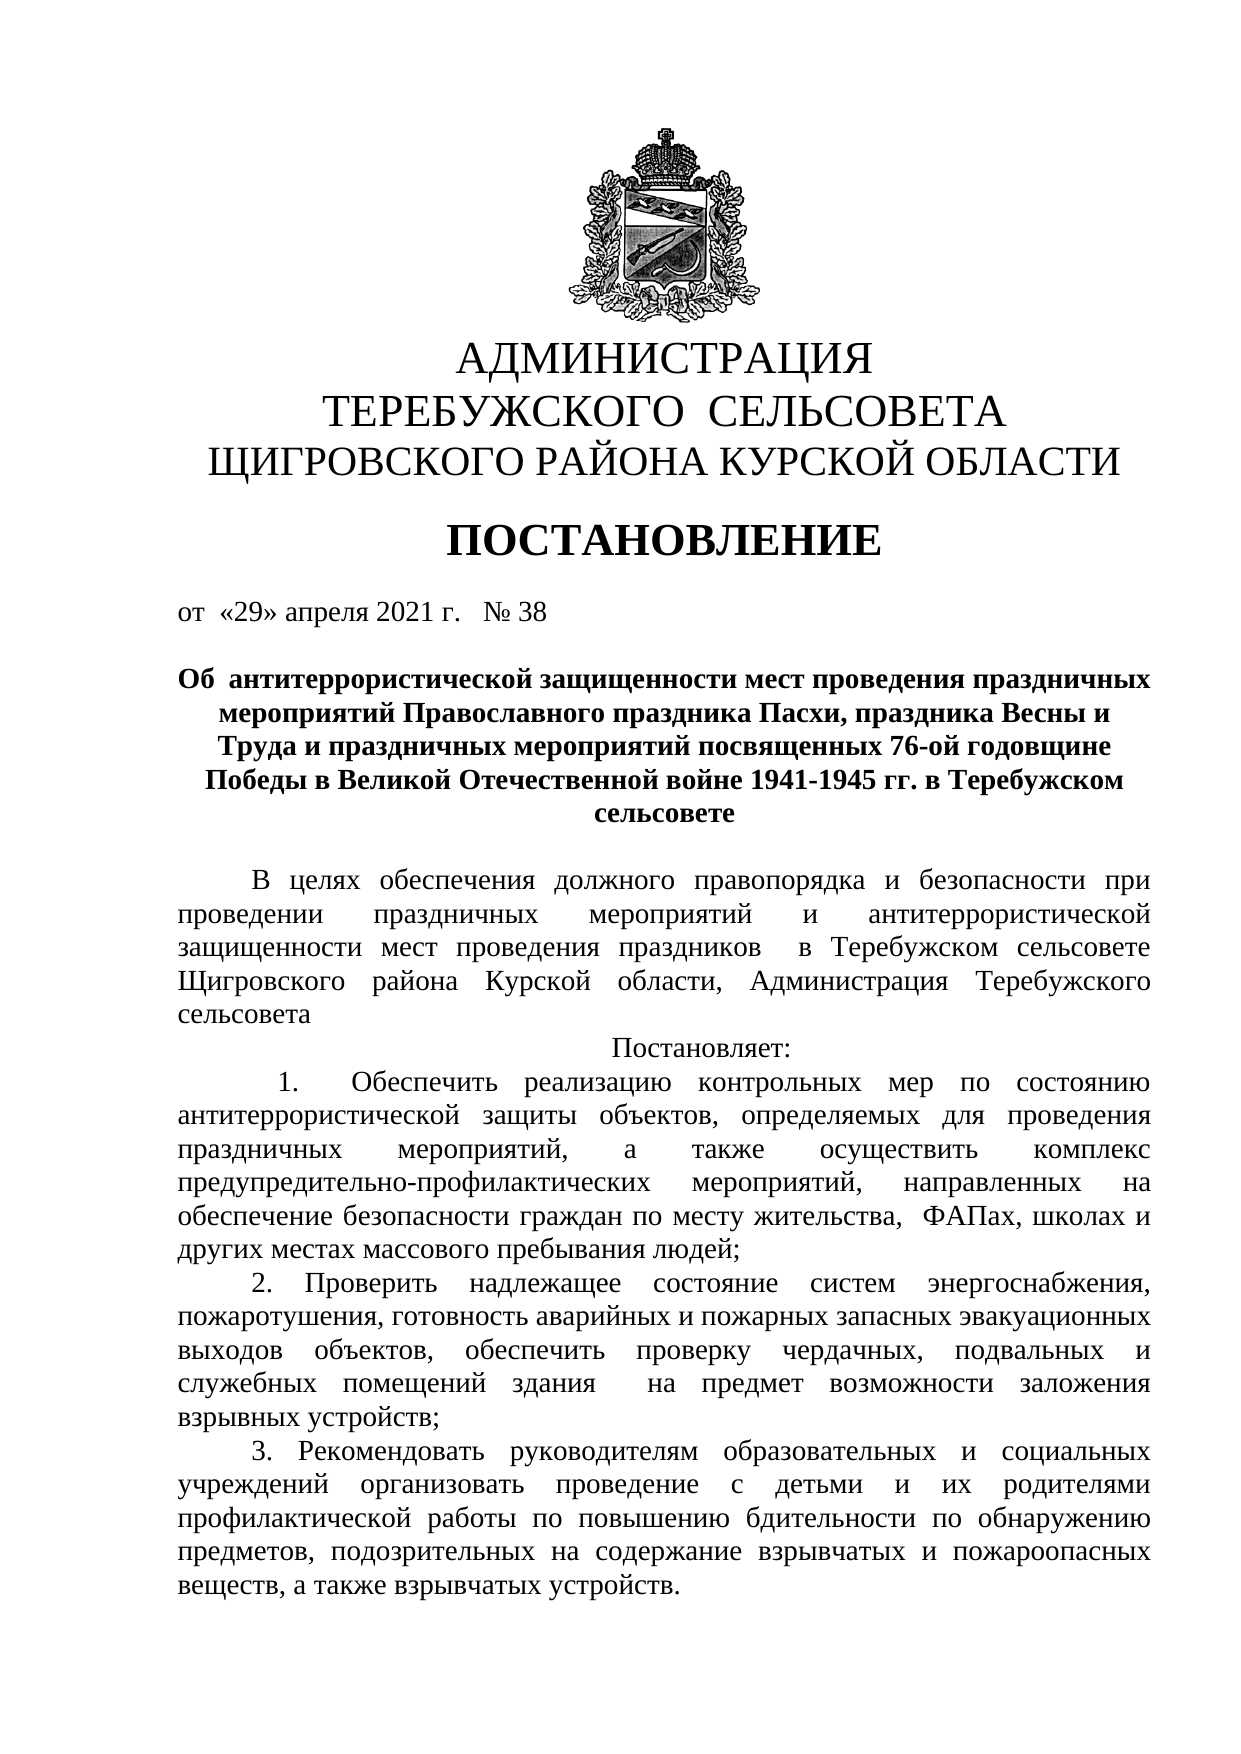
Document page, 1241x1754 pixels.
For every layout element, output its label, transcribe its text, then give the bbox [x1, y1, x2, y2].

text ПОСТАНОВЛЕНИЕ [177, 513, 1152, 565]
text Об антитеррористической защищенности мест проведения праздничных мероприятий Православного праздника Пасхи, праздника Весны и Труда и праздничных мероприятий посвященных 76-ой годовщине Победы в Великой Отечественной войне 1941-1945 гг. в Теребужском сельсовете [177, 661, 1152, 829]
text 1. Обеспечить реализацию контрольных мер по состоянию антитеррористической защиты объектов, определяемых для проведения праздничных мероприятий, а также осуществить комплекс предупредительно-профилактических мероприятий, направленных на обеспечение безопасности граждан по месту жительства, ФАПах, школах и других местах массового пребывания людей; [177, 1064, 1152, 1265]
text 2. Проверить надлежащее состояние систем энергоснабжения, пожаротушения, готовность аварийных и пожарных запасных эвакуационных выходов объектов, обеспечить проверку чердачных, подвальных и служебных помещений здания на предмет возможности заложения взрывных устройств; [177, 1265, 1152, 1433]
text ТЕРЕБУЖСКОГО СЕЛЬСОВЕТА [177, 383, 1152, 436]
text от «29» апреля 2021 г. № 38 [177, 594, 1152, 628]
text Постановляет: [177, 1030, 1152, 1064]
text ЩИГРОВСКОГО РАЙОНА КУРСКОЙ ОБЛАСТИ [177, 436, 1152, 484]
text В целях обеспечения должного правопорядка и безопасности при проведении праздничных мероприятий и антитеррористической защищенности мест проведения праздников в Теребужском сельсовете Щигровского района Курской области, Администрация Теребужского сельсовета [177, 862, 1152, 1030]
text 3. Рекомендовать руководителям образовательных и социальных учреждений организовать проведение с детьми и их родителями профилактической работы по повышению бдительности по обнаружению предметов, подозрительных на содержание взрывчатых и пожароопасных веществ, а также взрывчатых устройств. [177, 1433, 1152, 1600]
text АДМИНИСТРАЦИЯ [177, 331, 1152, 383]
